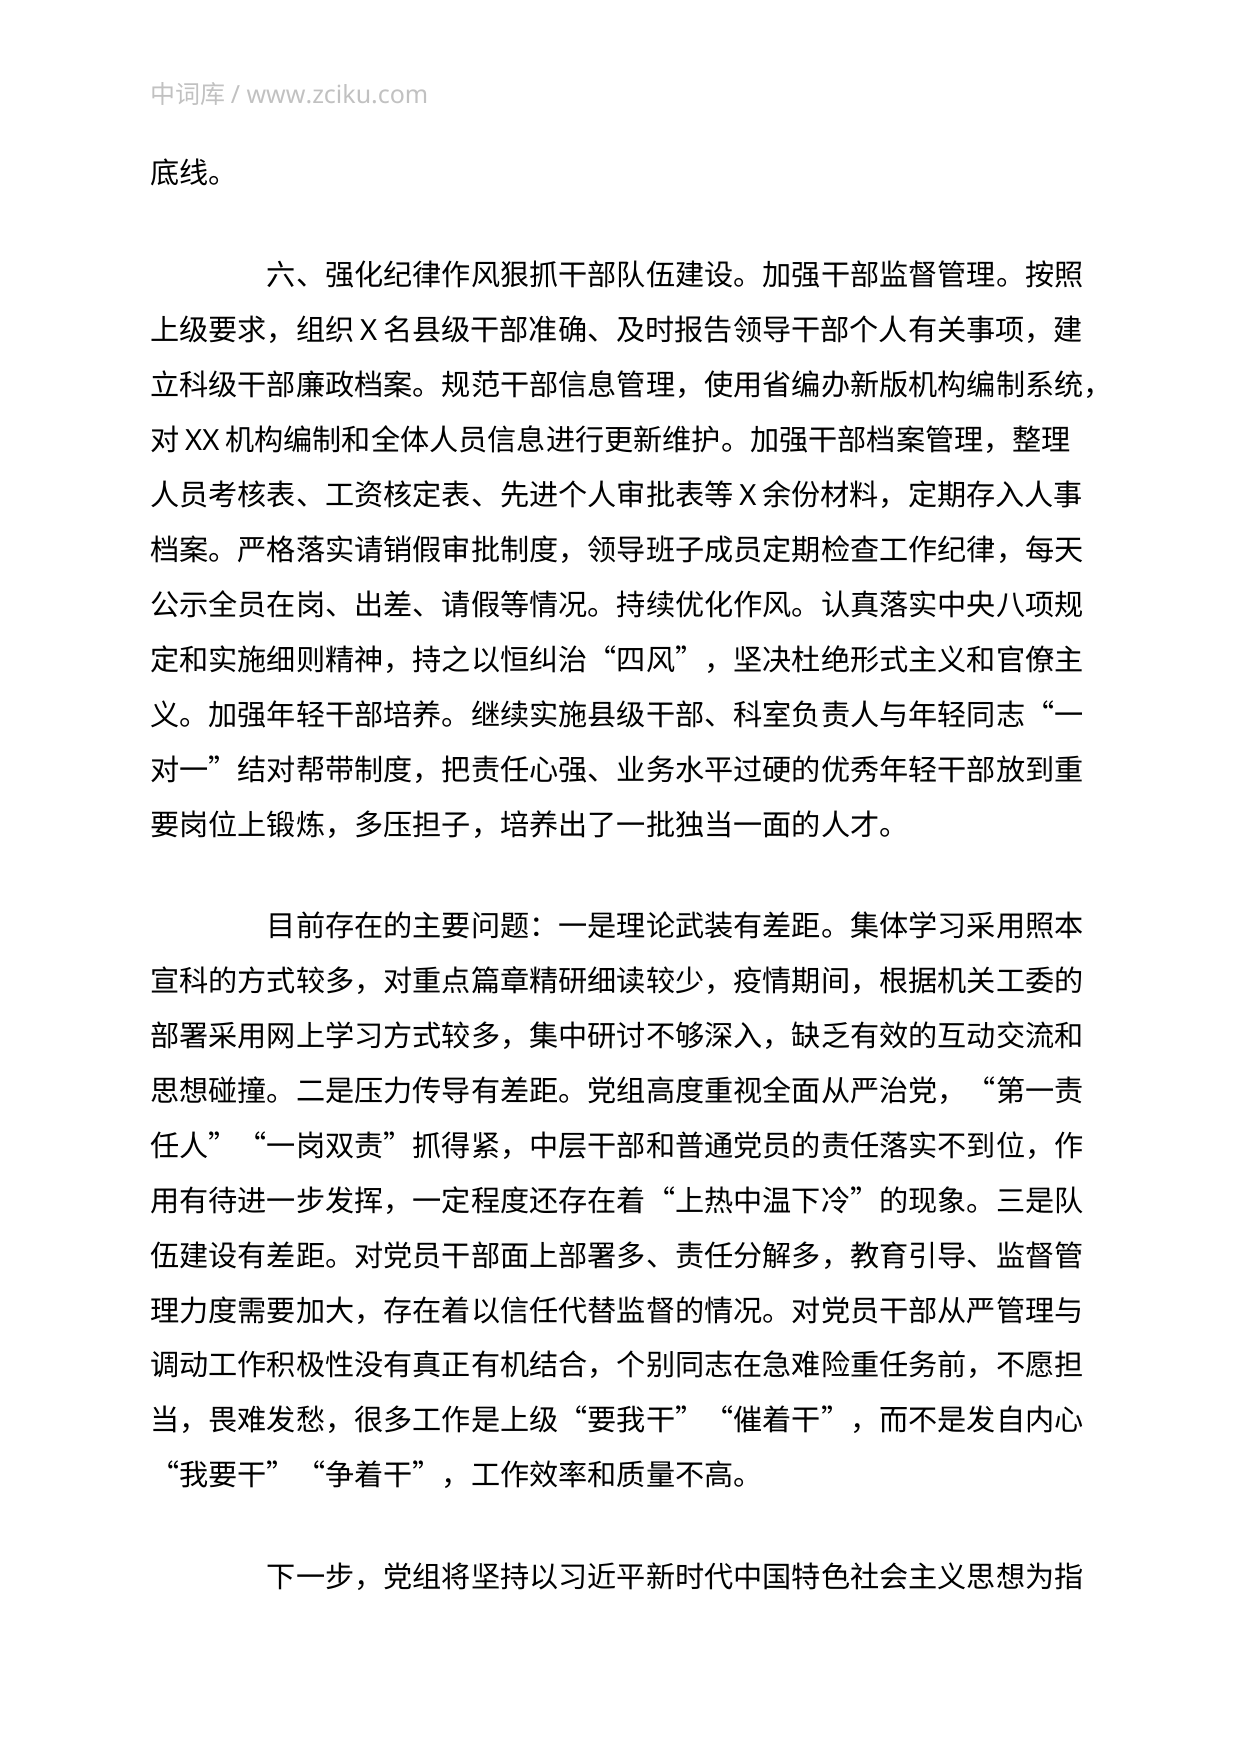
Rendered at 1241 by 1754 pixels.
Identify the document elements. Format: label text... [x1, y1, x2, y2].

text 目前存在的主要问题：一是理论武装有差距。集体学习采用照本宣科的方式较多，对重点篇章精研细读较少，疫情期间，根据机关工委的部署采用网上学习方式较多，集中研讨不够深入，缺乏有效的互动交流和思想碰撞。二是压力传导有差距。党组高度重视全面从严治党，“第一责任人”“一岗双责”抓得紧，中层干部和普通党员的责任落实不到位，作用有待进一步发挥，一定程度还存在着“上热中温下冷”的现象。三是队伍建设有差距。对党员干部面上部署多、责任分解多，教育引导、监督管理力度需要加大，存在着以信任代替监督的情况。对党员干部从严管理与调动工作积极性没有真正有机结合，个别同志在急难险重任务前，不愿担当，畏难发愁，很多工作是上级“要我干”“催着干”，而不是发自内心“我要干”“争着干”，工作效率和质量不高。 [150, 903, 1090, 1494]
text 六、强化纪律作风狠抓干部队伍建设。加强干部监督管理。按照上级要求，组织X名县级干部准确、及时报告领导干部个人有关事项，建立科级干部廉政档案。规范干部信息管理，使用省编办新版机构编制系统，对XX机构编制和全体人员信息进行更新维护。加强干部档案管理，整理人员考核表、工资核定表、先进个人审批表等X余份材料，定期存入人事档案。严格落实请销假审批制度，领导班子成员定期检查工作纪律，每天公示全员在岗、出差、请假等情况。持续优化作风。认真落实中央八项规定和实施细则精神，持之以恒纠治“四风”，坚决杜绝形式主义和官僚主义。加强年轻干部培养。继续实施县级干部、科室负责人与年轻同志“一对一”结对帮带制度，把责任心强、业务水平过硬的优秀年轻干部放到重要岗位上锻炼，多压担子，培养出了一批独当一面的人才。 [150, 252, 1090, 843]
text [150, 150, 1090, 192]
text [150, 1553, 1090, 1596]
